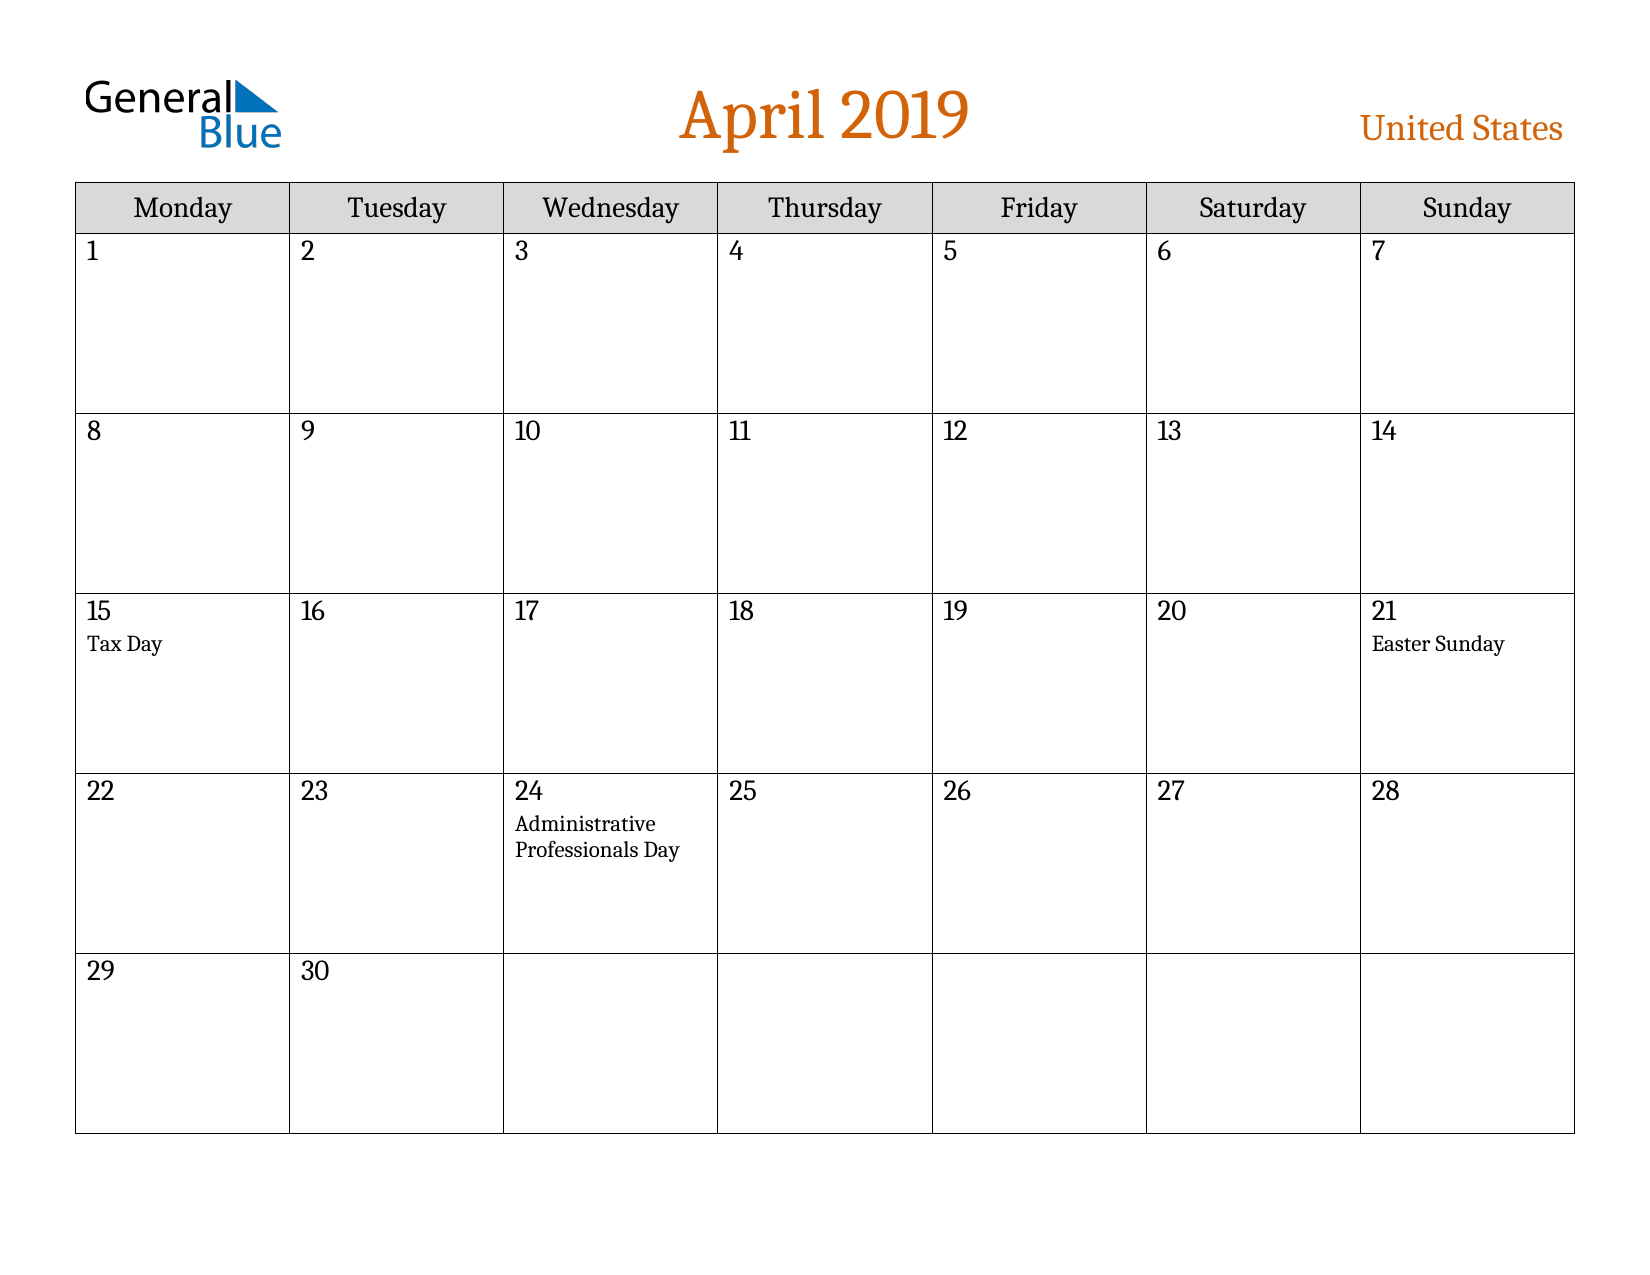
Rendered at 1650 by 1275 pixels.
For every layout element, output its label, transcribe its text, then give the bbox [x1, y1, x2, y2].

table_cell 27 [1147, 774, 1360, 810]
table_cell [1147, 954, 1360, 990]
table_header United States [1146, 75, 1574, 182]
table_cell [1361, 810, 1574, 953]
table_cell 18 [718, 594, 932, 630]
table_cell [504, 270, 717, 413]
table_cell [933, 270, 1146, 413]
table_cell 6 [1147, 234, 1360, 270]
table_cell 17 [504, 594, 717, 630]
table_cell [1361, 450, 1574, 593]
table_cell 16 [290, 594, 503, 630]
table_cell [290, 270, 503, 413]
table_cell [718, 270, 932, 413]
table_cell 25 [718, 774, 932, 810]
table_cell [504, 450, 717, 593]
table_header April 2019 [504, 75, 1146, 182]
table_cell [504, 630, 717, 773]
table_cell 28 [1361, 774, 1574, 810]
table_cell [76, 810, 289, 953]
table_cell 30 [290, 954, 503, 990]
table_cell [504, 990, 717, 1133]
table_cell 13 [1147, 414, 1360, 450]
table_cell 20 [1147, 594, 1360, 630]
table_cell [933, 990, 1146, 1133]
table_cell 5 [933, 234, 1146, 270]
table_cell 21 [1361, 594, 1574, 630]
table_cell [290, 630, 503, 773]
table_cell [290, 990, 503, 1133]
table_cell 29 [76, 954, 289, 990]
table_cell 8 [76, 414, 289, 450]
table_cell 24 [504, 774, 717, 810]
table_cell Easter Sunday [1361, 630, 1574, 773]
table_cell [1361, 954, 1574, 990]
table_cell Tuesday [290, 183, 503, 233]
table_cell [290, 810, 503, 953]
table_cell [1147, 810, 1360, 953]
table_cell Thursday [718, 183, 932, 233]
table_cell [718, 990, 932, 1133]
table_cell 4 [718, 234, 932, 270]
table_cell 1 [76, 234, 289, 270]
picture [86, 80, 281, 148]
table_cell [933, 954, 1146, 990]
table_cell [1147, 990, 1360, 1133]
table_cell [718, 450, 932, 593]
table_cell 15 [76, 594, 289, 630]
table_cell [1147, 270, 1360, 413]
table_cell Saturday [1147, 183, 1360, 233]
table_cell 9 [290, 414, 503, 450]
table_cell 19 [933, 594, 1146, 630]
table_cell Wednesday [504, 183, 717, 233]
table_cell Friday [933, 183, 1146, 233]
table_cell [1147, 630, 1360, 773]
table_cell Tax Day [76, 630, 289, 773]
table_cell 22 [76, 774, 289, 810]
table_cell [504, 954, 717, 990]
table_cell [76, 450, 289, 593]
table_cell [933, 630, 1146, 773]
table_cell [76, 270, 289, 413]
table_cell [290, 450, 503, 593]
table_cell [933, 810, 1146, 953]
table_cell Administrative Professionals Day [504, 810, 717, 953]
table_cell [718, 954, 932, 990]
table_cell Sunday [1361, 183, 1574, 233]
table_cell [1147, 450, 1360, 593]
table_cell [1361, 270, 1574, 413]
table_cell 12 [933, 414, 1146, 450]
table_header [76, 75, 503, 182]
table_cell [1361, 990, 1574, 1133]
table_cell 10 [504, 414, 717, 450]
table_cell 2 [290, 234, 503, 270]
table_cell 7 [1361, 234, 1574, 270]
table_cell 11 [718, 414, 932, 450]
table_cell 23 [290, 774, 503, 810]
table_cell [76, 990, 289, 1133]
table_cell 3 [504, 234, 717, 270]
table_cell Monday [76, 183, 289, 233]
table_cell [933, 450, 1146, 593]
table_cell [718, 810, 932, 953]
table_cell [718, 630, 932, 773]
table_cell 14 [1361, 414, 1574, 450]
table_cell 26 [933, 774, 1146, 810]
